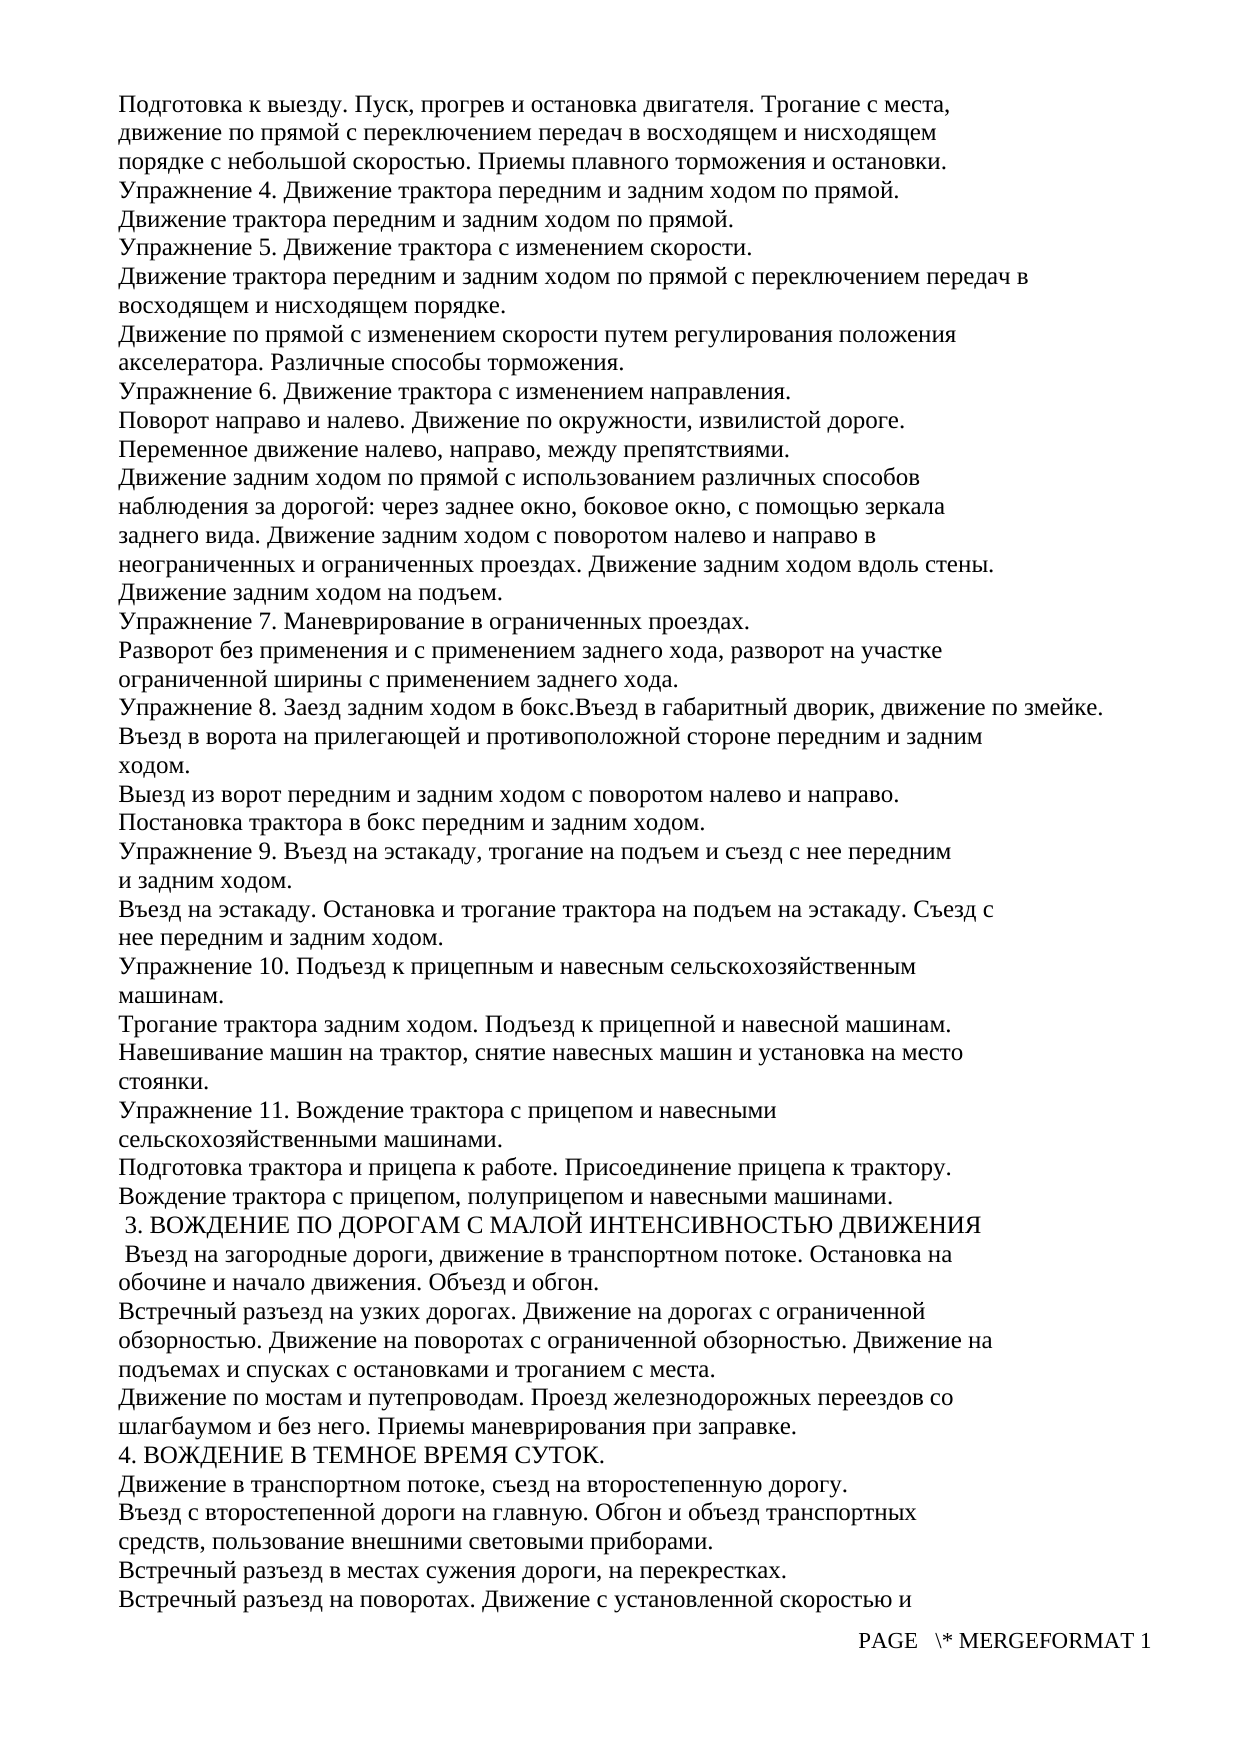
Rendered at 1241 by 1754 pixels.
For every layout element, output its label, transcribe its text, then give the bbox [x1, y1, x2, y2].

text стоянки. [118, 1066, 1152, 1095]
text 4. ВОЖДЕНИЕ В ТЕМНОЕ ВРЕМЯ СУТОК. [118, 1440, 1152, 1469]
text обочине и начало движения. Объезд и обгон. [118, 1267, 1152, 1296]
text Разворот без применения и с применением заднего хода, разворот на участке [118, 635, 1152, 664]
text обзорностью. Движение на поворотах с ограниченной обзорностью. Движение на [118, 1325, 1152, 1354]
text Вождение трактора с прицепом, полуприцепом и навесными машинами. [118, 1181, 1152, 1210]
text Постановка трактора в бокс передним и задним ходом. [118, 807, 1152, 836]
text Движение по мостам и путепроводам. Проезд железнодорожных переездов со [118, 1382, 1152, 1411]
text Движение задним ходом на подъем. [118, 577, 1152, 606]
text Упражнение 8. Заезд задним ходом в бокс.Въезд в габаритный дворик, движение по змейке. [118, 692, 1152, 721]
text Упражнение 6. Движение трактора с изменением направления. [118, 376, 1152, 405]
text Подготовка к выезду. Пуск, прогрев и остановка двигателя. Трогание с места, [118, 89, 1152, 117]
text Движение трактора передним и задним ходом по прямой. [118, 204, 1152, 232]
text Въезд на загородные дороги, движение в транспортном потоке. Остановка на [118, 1239, 1152, 1267]
text машинам. [118, 980, 1152, 1009]
text Встречный разъезд на узких дорогах. Движение на дорогах с ограниченной [118, 1296, 1152, 1325]
text Трогание трактора задним ходом. Подъезд к прицепной и навесной машинам. [118, 1009, 1152, 1037]
text восходящем и нисходящем порядке. [118, 290, 1152, 319]
text средств, пользование внешними световыми приборами. [118, 1526, 1152, 1555]
text Поворот направо и налево. Движение по окружности, извилистой дороге. [118, 405, 1152, 434]
text Движение трактора передним и задним ходом по прямой с переключением передач в [118, 261, 1152, 290]
text сельскохозяйственными машинами. [118, 1124, 1152, 1152]
text наблюдения за дорогой: через заднее окно, боковое окно, с помощью зеркала [118, 491, 1152, 520]
text и задним ходом. [118, 865, 1152, 894]
text Подготовка трактора и прицепа к работе. Присоединение прицепа к трактору. [118, 1152, 1152, 1181]
text ограниченной ширины с применением заднего хода. [118, 664, 1152, 692]
text Упражнение 10. Подъезд к прицепным и навесным сельскохозяйственным [118, 951, 1152, 980]
text Упражнение 7. Маневрирование в ограниченных проездах. [118, 606, 1152, 635]
text Въезд на эстакаду. Остановка и трогание трактора на подъем на эстакаду. Съезд с [118, 894, 1152, 922]
text порядке с небольшой скоростью. Приемы плавного торможения и остановки. [118, 146, 1152, 175]
text Въезд с второстепенной дороги на главную. Обгон и объезд транспортных [118, 1497, 1152, 1526]
text шлагбаумом и без него. Приемы маневрирования при заправке. [118, 1411, 1152, 1440]
text заднего вида. Движение задним ходом с поворотом налево и направо в [118, 520, 1152, 549]
text Навешивание машин на трактор, снятие навесных машин и установка на место [118, 1037, 1152, 1066]
text движение по прямой с переключением передач в восходящем и нисходящем [118, 117, 1152, 146]
text нее передним и задним ходом. [118, 922, 1152, 951]
text Упражнение 11. Вождение трактора с прицепом и навесными [118, 1095, 1152, 1124]
text акселератора. Различные способы торможения. [118, 347, 1152, 376]
text Движение по прямой с изменением скорости путем регулирования положения [118, 319, 1152, 347]
text Встречный разъезд в местах сужения дороги, на перекрестках. [118, 1555, 1152, 1584]
text Переменное движение налево, направо, между препятствиями. [118, 434, 1152, 462]
text Выезд из ворот передним и задним ходом с поворотом налево и направо. [118, 779, 1152, 807]
text Упражнение 5. Движение трактора с изменением скорости. [118, 232, 1152, 261]
text Въезд в ворота на прилегающей и противоположной стороне передним и задним [118, 721, 1152, 750]
text Движение в транспортном потоке, съезд на второстепенную дорогу. [118, 1469, 1152, 1497]
text Движение задним ходом по прямой с использованием различных способов [118, 462, 1152, 491]
text 3. ВОЖДЕНИЕ ПО ДОРОГАМ С МАЛОЙ ИНТЕНСИВНОСТЬЮ ДВИЖЕНИЯ [118, 1210, 1152, 1239]
text подъемах и спусках с остановками и троганием с места. [118, 1354, 1152, 1382]
text Встречный разъезд на поворотах. Движение с установленной скоростью и [118, 1584, 1152, 1612]
text неограниченных и ограниченных проездах. Движение задним ходом вдоль стены. [118, 549, 1152, 577]
text Упражнение 9. Въезд на эстакаду, трогание на подъем и съезд с нее передним [118, 836, 1152, 865]
text ходом. [118, 750, 1152, 779]
text Упражнение 4. Движение трактора передним и задним ходом по прямой. [118, 175, 1152, 204]
